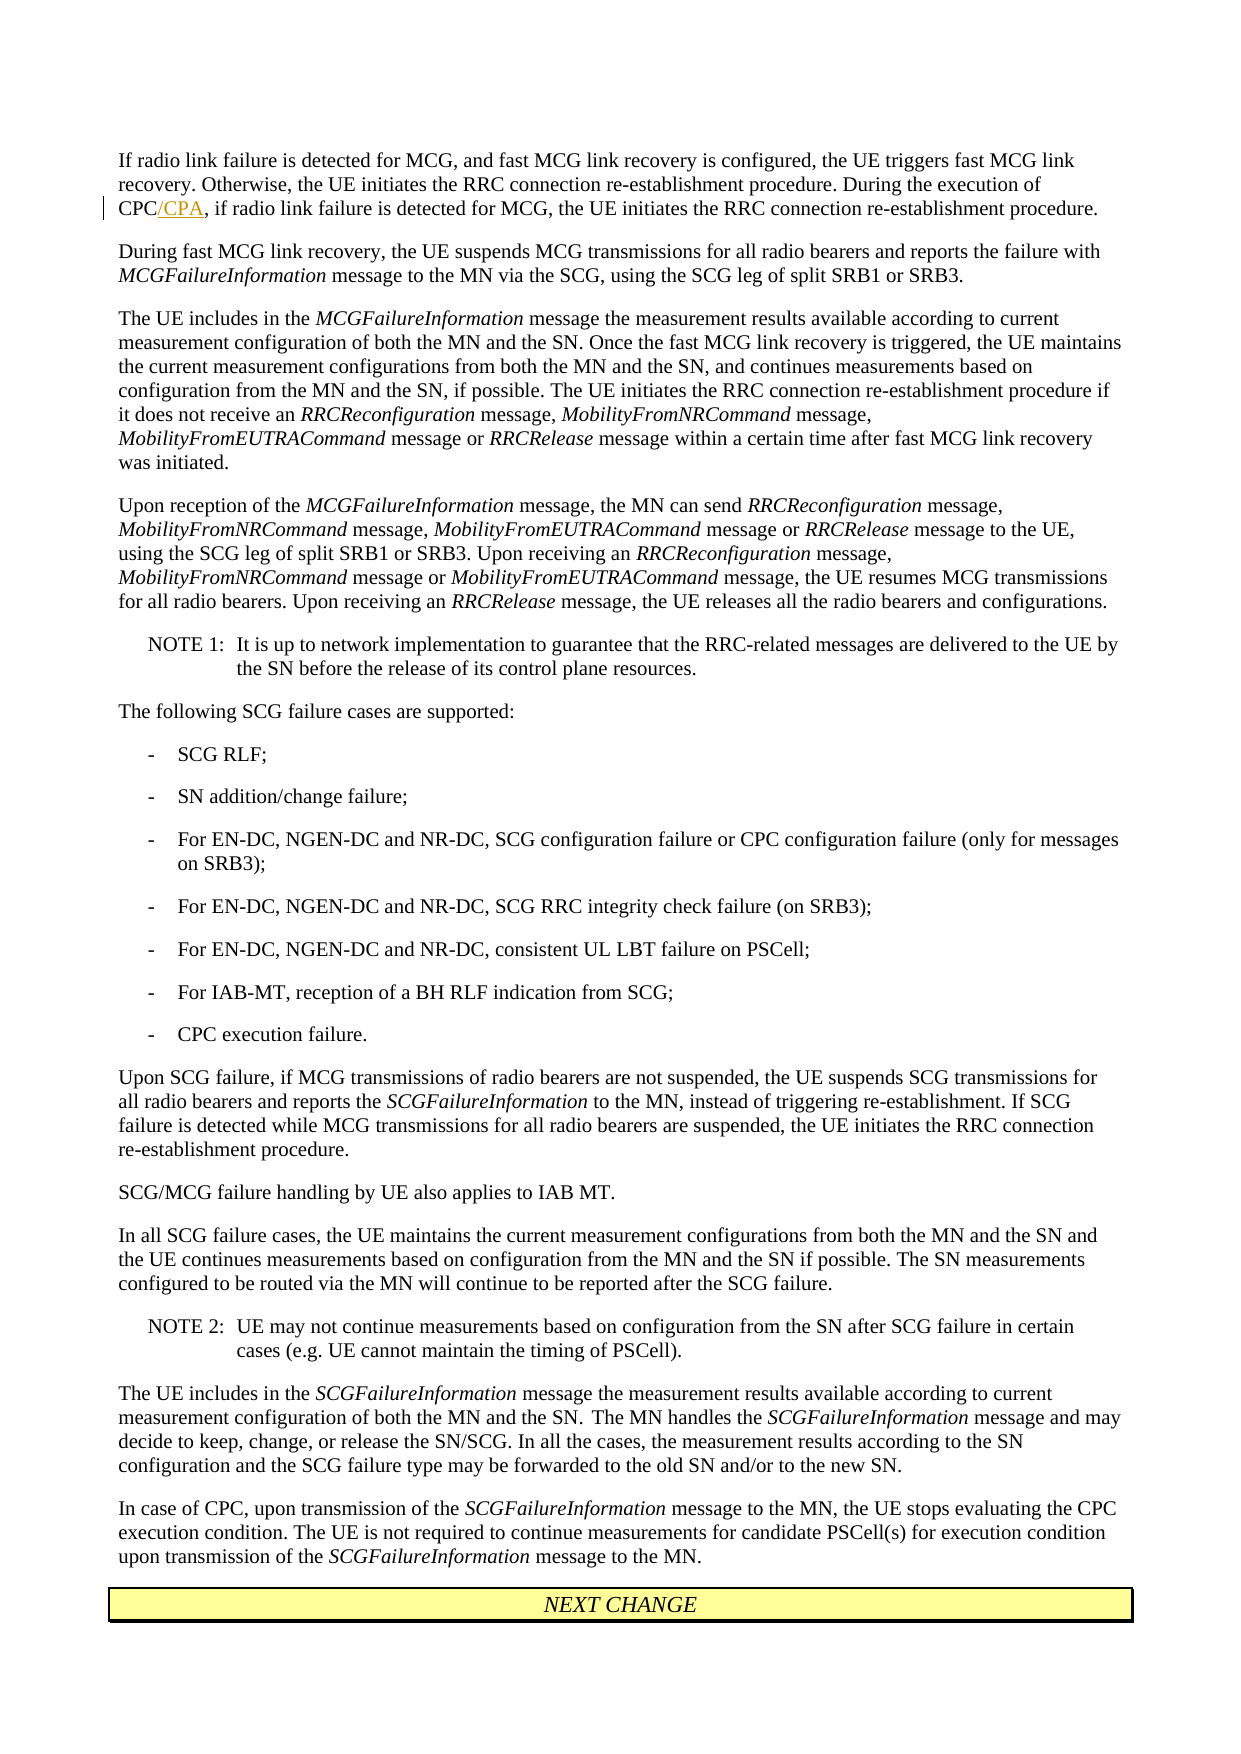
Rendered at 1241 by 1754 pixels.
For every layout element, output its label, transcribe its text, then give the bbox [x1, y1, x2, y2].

text NEXT CHANGE [110, 1589, 1131, 1619]
text - For EN-DC, NGEN-DC and NR-DC, consistent UL LBT failure on PSCell; [148, 937, 1122, 961]
text The UE includes in the MCGFailureInformation message the measurement results available according to current measurement configuration of both the MN and the SN. Once the fast MCG link recovery is triggered, the UE maintains the current measurement configurations from both the MN and the SN, and continues measurements based on configuration from the MN and the SN, if possible. The UE initiates the RRC connection re-establishment procedure if it does not receive an RRCReconfiguration message, MobilityFromNRCommand message, MobilityFromEUTRACommand message or RRCRelease message within a certain time after fast MCG link recovery was initiated. [118, 306, 1122, 474]
text The following SCG failure cases are supported: [118, 699, 1122, 723]
text - SCG RLF; [148, 741, 1122, 766]
text The UE includes in the SCGFailureInformation message the measurement results available according to current measurement configuration of both the MN and the SN. The MN handles the SCGFailureInformation message and may decide to keep, change, or release the SN/SCG. In all the cases, the measurement results according to the SN configuration and the SCG failure type may be forwarded to the old SN and/or to the new SN. [118, 1381, 1122, 1477]
text In all SCG failure cases, the UE maintains the current measurement configurations from both the MN and the SN and the UE continues measurements based on configuration from the MN and the SN if possible. The SN measurements configured to be routed via the MN will continue to be reported after the SCG failure. [118, 1223, 1122, 1295]
text - CPC execution failure. [148, 1022, 1122, 1046]
text NOTE 2: UE may not continue measurements based on configuration from the SN after SCG failure in certain cases (e.g. UE cannot maintain the timing of PSCell). [148, 1314, 1122, 1362]
text - For EN-DC, NGEN-DC and NR-DC, SCG configuration failure or CPC configuration failure (only for messages on SRB3); [148, 827, 1122, 875]
text SCG/MCG failure handling by UE also applies to IAB MT. [118, 1180, 1122, 1204]
text During fast MCG link recovery, the UE suspends MCG transmissions for all radio bearers and reports the failure with MCGFailureInformation message to the MN via the SCG, using the SCG leg of split SRB1 or SRB3. [118, 239, 1122, 287]
text Upon reception of the MCGFailureInformation message, the MN can send RRCReconfiguration message, MobilityFromNRCommand message, MobilityFromEUTRACommand message or RRCRelease message to the UE, using the SCG leg of split SRB1 or SRB3. Upon receiving an RRCReconfiguration message, MobilityFromNRCommand message or MobilityFromEUTRACommand message, the UE resumes MCG transmissions for all radio bearers. Upon receiving an RRCRelease message, the UE releases all the radio bearers and configurations. [118, 493, 1122, 613]
text Upon SCG failure, if MCG transmissions of radio bearers are not suspended, the UE suspends SCG transmissions for all radio bearers and reports the SCGFailureInformation to the MN, instead of triggering re-establishment. If SCG failure is detected while MCG transmissions for all radio bearers are suspended, the UE initiates the RRC connection re-establishment procedure. [118, 1065, 1122, 1161]
text If radio link failure is detected for MCG, and fast MCG link recovery is configured, the UE triggers fast MCG link recovery. Otherwise, the UE initiates the RRC connection re-establishment procedure. During the execution of CPC, if radio link failure is detected for MCG, the UE initiates the RRC connection re-establishment procedure. [118, 148, 1122, 220]
text - For IAB-MT, reception of a BH RLF indication from SCG; [148, 979, 1122, 1004]
text NOTE 1: It is up to network implementation to guarantee that the RRC-related messages are delivered to the UE by the SN before the release of its control plane resources. [148, 632, 1122, 680]
text In case of CPC, upon transmission of the SCGFailureInformation message to the MN, the UE stops evaluating the CPC execution condition. The UE is not required to continue measurements for candidate PSCell(s) for execution condition upon transmission of the SCGFailureInformation message to the MN. [118, 1496, 1122, 1568]
text - For EN-DC, NGEN-DC and NR-DC, SCG RRC integrity check failure (on SRB3); [148, 894, 1122, 918]
text - SN addition/change failure; [148, 784, 1122, 808]
